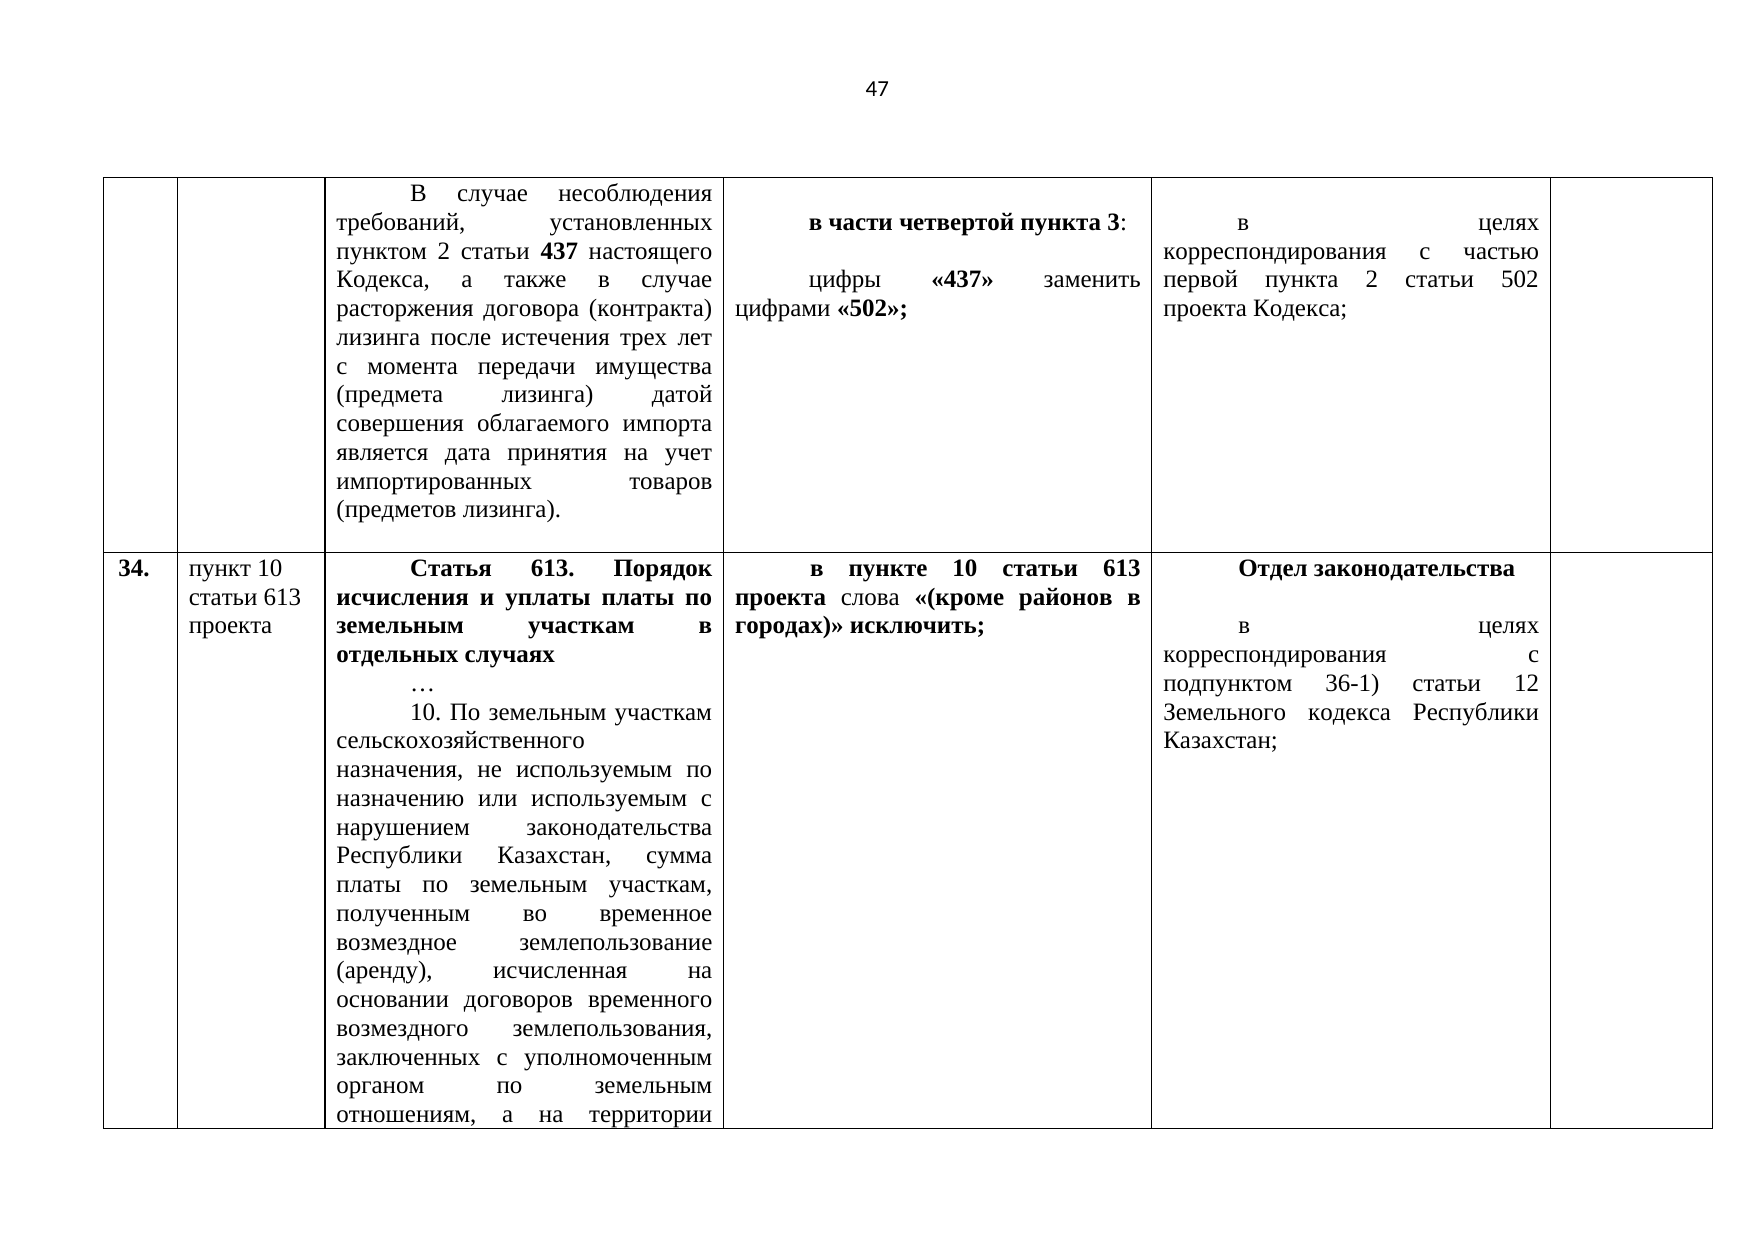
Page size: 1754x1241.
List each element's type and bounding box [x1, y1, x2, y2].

table_cell [104, 553, 177, 1128]
table_cell [1551, 553, 1712, 1128]
table_cell [326, 553, 723, 1128]
table_cell [1152, 553, 1550, 1128]
table_cell [326, 178, 723, 552]
table_cell [1551, 178, 1712, 552]
table_cell [724, 178, 1151, 552]
table_cell [724, 553, 1151, 1128]
table_cell [178, 178, 324, 552]
table_cell [178, 553, 324, 1128]
table_cell [104, 178, 177, 552]
table_cell [1152, 178, 1550, 552]
